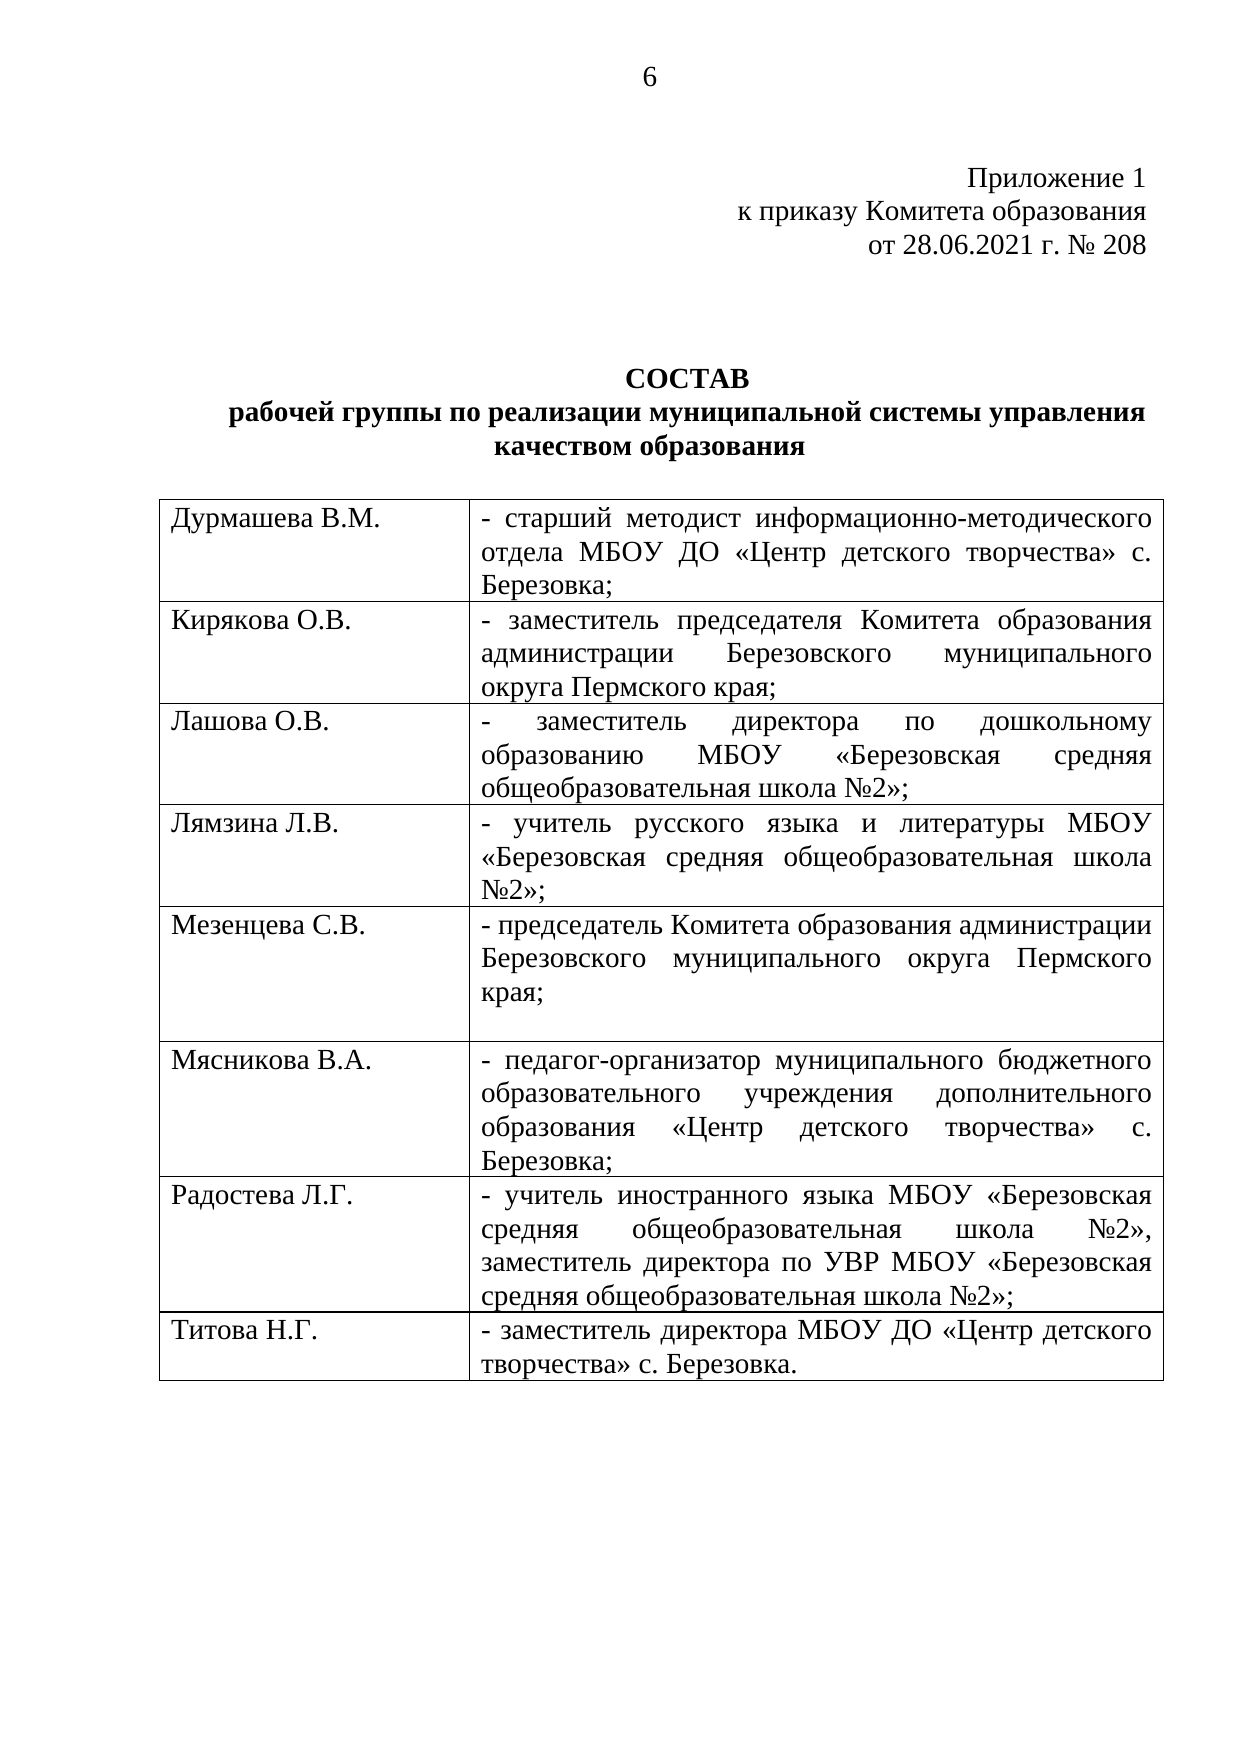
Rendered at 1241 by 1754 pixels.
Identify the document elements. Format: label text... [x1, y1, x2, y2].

table_cell - заместитель директора по дошкольному образованию МБОУ «Березовская средняя общеобразовательная школа №2»; [470, 704, 1163, 804]
table_cell Мезенцева С.В. [160, 907, 469, 1041]
table_cell - заместитель председателя Комитета образования администрации Березовского муниципального округа Пермского края; [470, 602, 1163, 702]
table_cell Мясникова В.А. [160, 1042, 469, 1176]
table_cell - председатель Комитета образования администрации Березовского муниципального округа Пермского края; [470, 907, 1163, 1041]
table_cell Радостева Л.Г. [160, 1177, 469, 1311]
table_cell Лашова О.В. [160, 704, 469, 804]
text от 28.06.2021 г. № 208 [148, 227, 1146, 260]
table_cell Кирякова О.В. [160, 602, 469, 702]
table_cell - учитель русского языка и литературы МБОУ «Березовская средняя общеобразовательная школа №2»; [470, 805, 1163, 906]
table_cell - заместитель директора МБОУ ДО «Центр детского творчества» с. Березовка. [470, 1313, 1163, 1379]
table_cell - педагог-организатор муниципального бюджетного образовательного учреждения дополнительного образования «Центр детского творчества» с. Березовка; [470, 1042, 1163, 1176]
text рабочей группы по реализации муниципальной системы управления качеством образования [148, 394, 1152, 462]
table_cell - учитель иностранного языка МБОУ «Березовская средняя общеобразовательная школа №2», заместитель директора по УВР МБОУ «Березовская средняя общеобразовательная школа №2»; [470, 1177, 1163, 1311]
table_cell Лямзина Л.В. [160, 805, 469, 906]
table_header Дурмашева В.М. [160, 500, 469, 601]
text СОСТАВ [148, 361, 1152, 394]
text Приложение 1 [148, 160, 1146, 193]
table_header - старший методист информационно-методического отдела МБОУ ДО «Центр детского творчества» с. Березовка; [470, 500, 1163, 601]
text к приказу Комитета образования [148, 193, 1146, 227]
table_cell Титова Н.Г. [160, 1313, 469, 1379]
